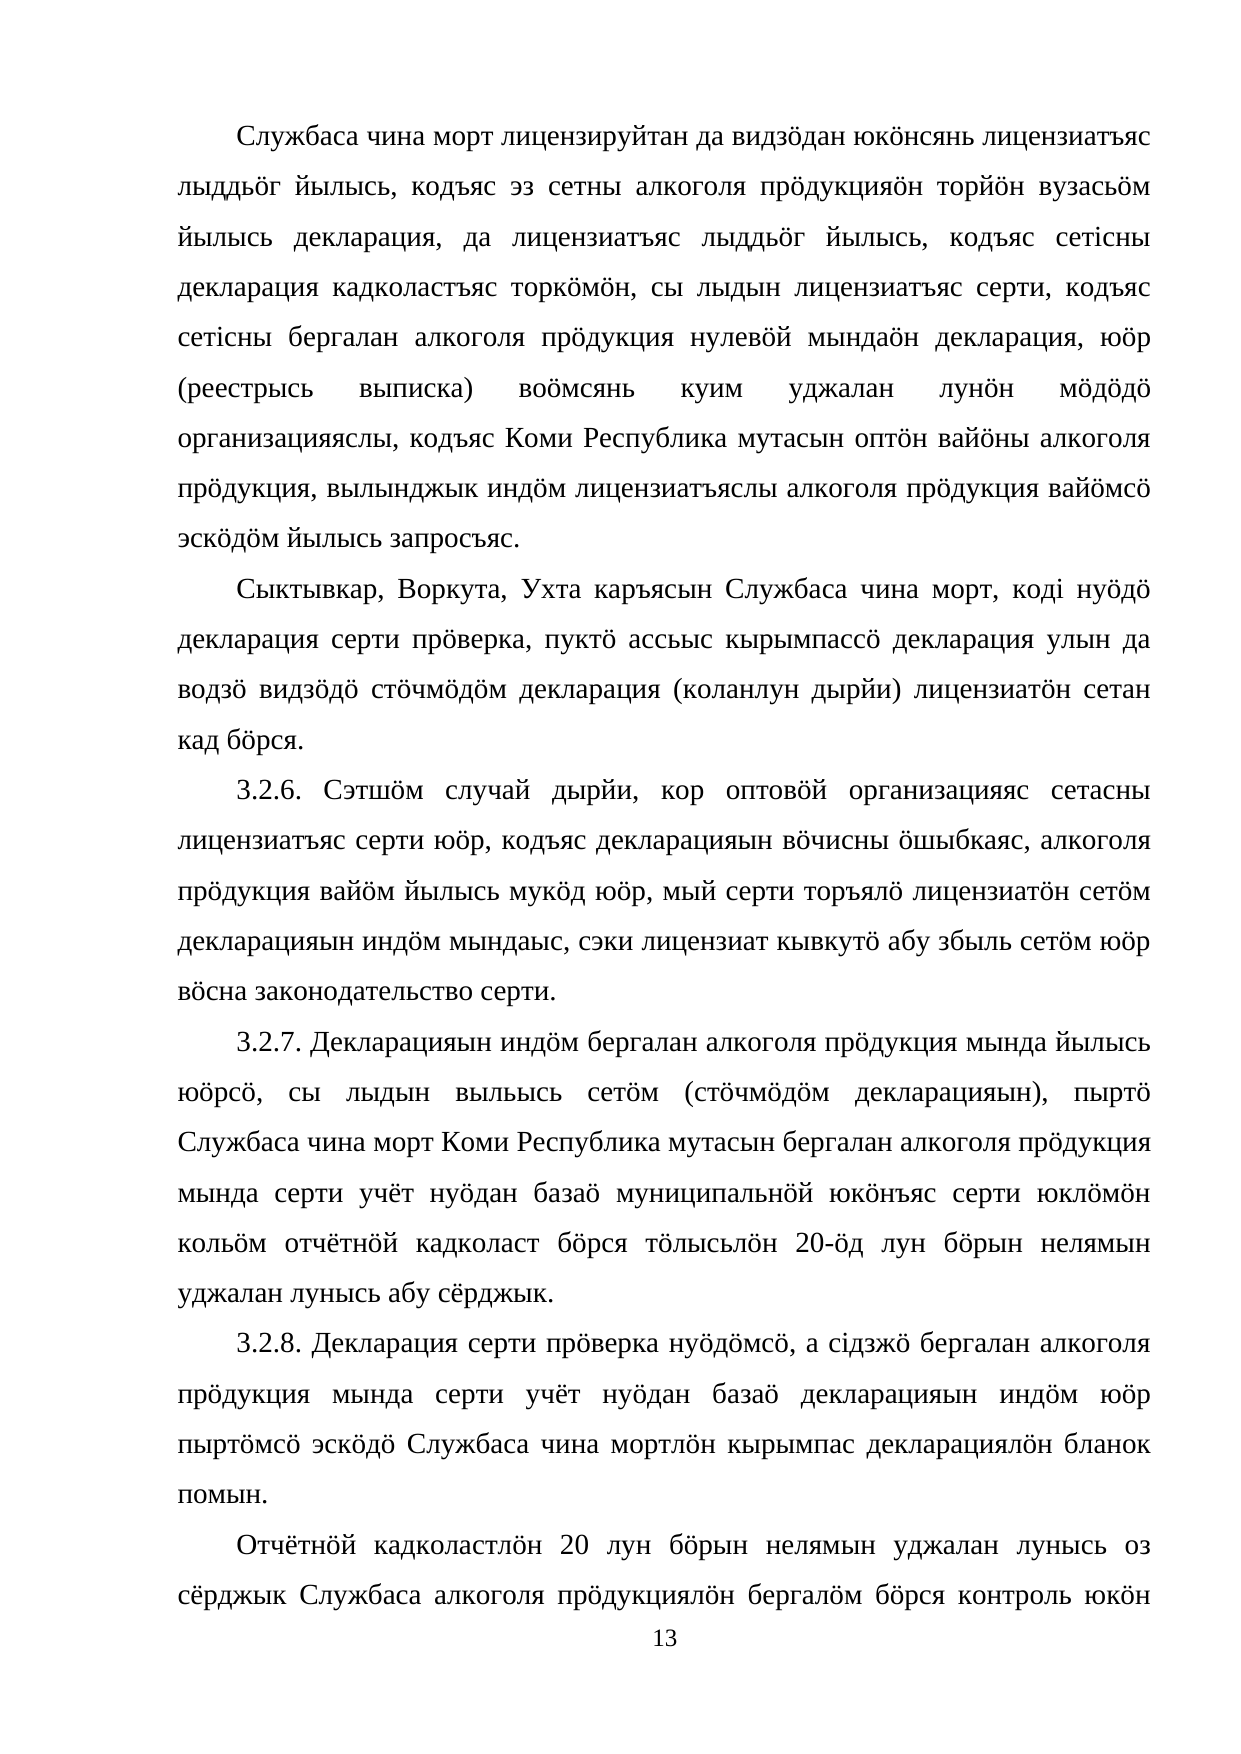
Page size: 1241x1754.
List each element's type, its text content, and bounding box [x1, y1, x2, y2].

text Сыктывкар, Воркута, Ухта каръясын Службаса чина морт, кодi нуöдö декларация серти прöверка, пуктö ассьыс кырымпассö декларация улын да водзö видзöдö стöчмöдöм декларация (коланлун дырйи) лицензиатöн сетан кад бöрся. [177, 571, 1152, 755]
text Службаса чина морт лицензируйтан да видзöдан юкöнсянь лицензиатъяс лыддьöг йылысь, кодъяс эз сетны алкоголя прöдукцияöн торйöн вузасьöм йылысь декларация, да лицензиатъяс лыддьöг йылысь, кодъяс сетiсны декларация кадколастъяс торкöмöн, сы лыдын лицензиатъяс серти, кодъяс сетiсны бергалан алкоголя прöдукция нулевöй мындаöн декларация, юöр (реестрысь выписка) воöмсянь куим уджалан лунöн мöдöдö организацияяслы, кодъяс Коми Республика мутасын оптöн вайöны алкоголя прöдукция, вылынджык индöм лицензиатъяслы алкоголя прöдукция вайöмсö эскöдöм йылысь запросъяс. [177, 118, 1152, 554]
text 3.2.7. Декларацияын индöм бергалан алкоголя прöдукция мында йылысь юöрсö, сы лыдын выльысь сетöм (стöчмöдöм декларацияын), пыртö Службаса чина морт Коми Республика мутасын бергалан алкоголя прöдукция мында серти учёт нуöдан базаö муниципальнöй юкöнъяс серти юклöмöн кольöм отчётнöй кадколаст бöрся тöлысьлöн 20-öд лун бöрын нелямын уджалан лунысь абу сёрджык. [177, 1024, 1152, 1309]
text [177, 1527, 1152, 1611]
text 3.2.6. Сэтшöм случай дырйи, кор оптовöй организацияяс сетасны лицензиатъяс серти юöр, кодъяс декларацияын вöчисны öшыбкаяс, алкоголя прöдукция вайöм йылысь мукöд юöр, мый серти торъялö лицензиатöн сетöм декларацияын индöм мындаыс, сэки лицензиат кывкутö абу збыль сетöм юöр вöсна законодательство серти. [177, 772, 1152, 1007]
text 3.2.8. Декларация серти прöверка нуöдöмсö, а сiдзжö бергалан алкоголя прöдукция мында серти учёт нуöдан базаö декларацияын индöм юöр пыртöмсö эскöдö Службаса чина мортлöн кырымпас декларациялöн бланок помын. [177, 1326, 1152, 1510]
